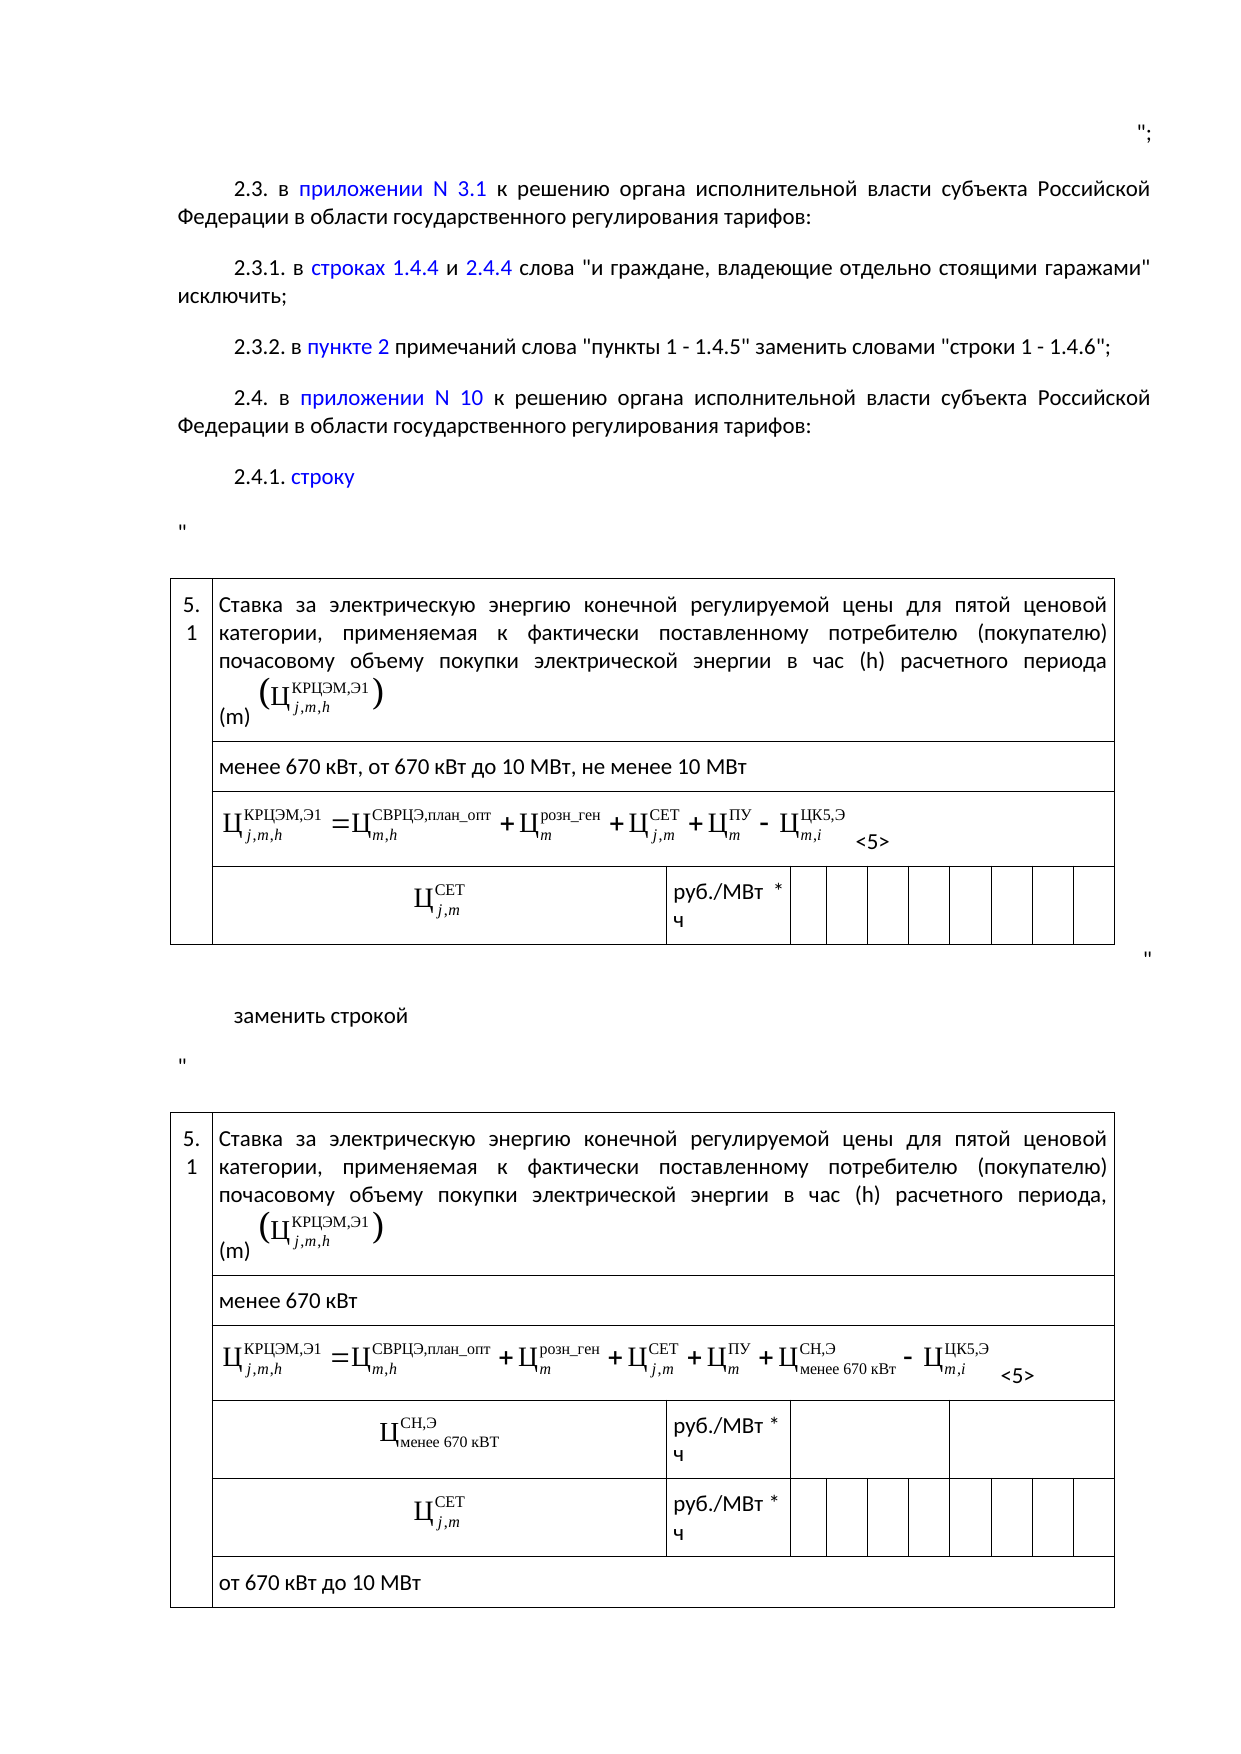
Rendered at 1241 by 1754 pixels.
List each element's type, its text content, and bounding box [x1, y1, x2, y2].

table_cell <5> [213, 792, 1114, 866]
table_cell <5> [213, 1326, 1114, 1399]
text " [177, 945, 1152, 973]
table_cell [950, 1479, 991, 1556]
table_header 5.1 [171, 579, 212, 944]
table_cell [827, 1479, 867, 1556]
table_cell [950, 867, 991, 944]
table_cell [791, 1401, 949, 1478]
table_cell [1033, 867, 1073, 944]
table_cell [909, 1479, 949, 1556]
table_cell [213, 1479, 666, 1556]
text 2.3.1. в строках 1.4.4 и 2.4.4 слова "и граждане, владеющие отдельно стоящими гаражами" исключить; [177, 253, 1152, 309]
table_cell [791, 867, 826, 944]
table_cell от 670 кВт до 10 МВт [213, 1557, 1114, 1607]
table_cell [1033, 1479, 1073, 1556]
table_cell [868, 1479, 908, 1556]
table_cell [1074, 867, 1114, 944]
table_cell [213, 867, 666, 944]
text " [177, 1052, 1152, 1080]
table_cell [868, 867, 908, 944]
text "; [177, 118, 1152, 146]
table_header 5.1 [171, 1113, 212, 1607]
table_cell руб./МВт * ч [667, 1401, 790, 1478]
text 2.4.1. строку [177, 462, 1152, 490]
table_cell менее 670 кВт, от 670 кВт до 10 МВт, не менее 10 МВт [213, 742, 1114, 791]
table_cell руб./МВт * ч [667, 867, 790, 944]
text 2.3.2. в пункте 2 примечаний слова "пункты 1 - 1.4.5" заменить словами "строки 1 - 1.4.6"; [177, 332, 1152, 360]
text 2.4. в приложении N 10 к решению органа исполнительной власти субъекта Российской Федерации в области государственного регулирования тарифов: [177, 383, 1152, 439]
text " [177, 518, 1152, 546]
table_cell [1074, 1479, 1114, 1556]
table_cell менее 670 кВт [213, 1276, 1114, 1325]
table_cell [950, 1401, 1114, 1478]
table_cell [827, 867, 867, 944]
text 2.3. в приложении N 3.1 к решению органа исполнительной власти субъекта Российской Федерации в области государственного регулирования тарифов: [177, 174, 1152, 230]
table_cell [213, 1401, 666, 1478]
table_header Ставка за электрическую энергию конечной регулируемой цены для пятой ценовой категории, применяемая к фактически поставленному потребителю (покупателю) почасовому объему покупки электрической энергии в час (h) расчетного периода (m) [213, 579, 1114, 741]
text заменить строкой [177, 1001, 1152, 1029]
table_header Ставка за электрическую энергию конечной регулируемой цены для пятой ценовой категории, применяемая к фактически поставленному потребителю (покупателю) почасовому объему покупки электрической энергии в час (h) расчетного периода, (m) [213, 1113, 1114, 1274]
table_cell [791, 1479, 826, 1556]
table_cell руб./МВт * ч [667, 1479, 790, 1556]
table_cell [909, 867, 949, 944]
table_cell [992, 1479, 1032, 1556]
table_cell [992, 867, 1032, 944]
